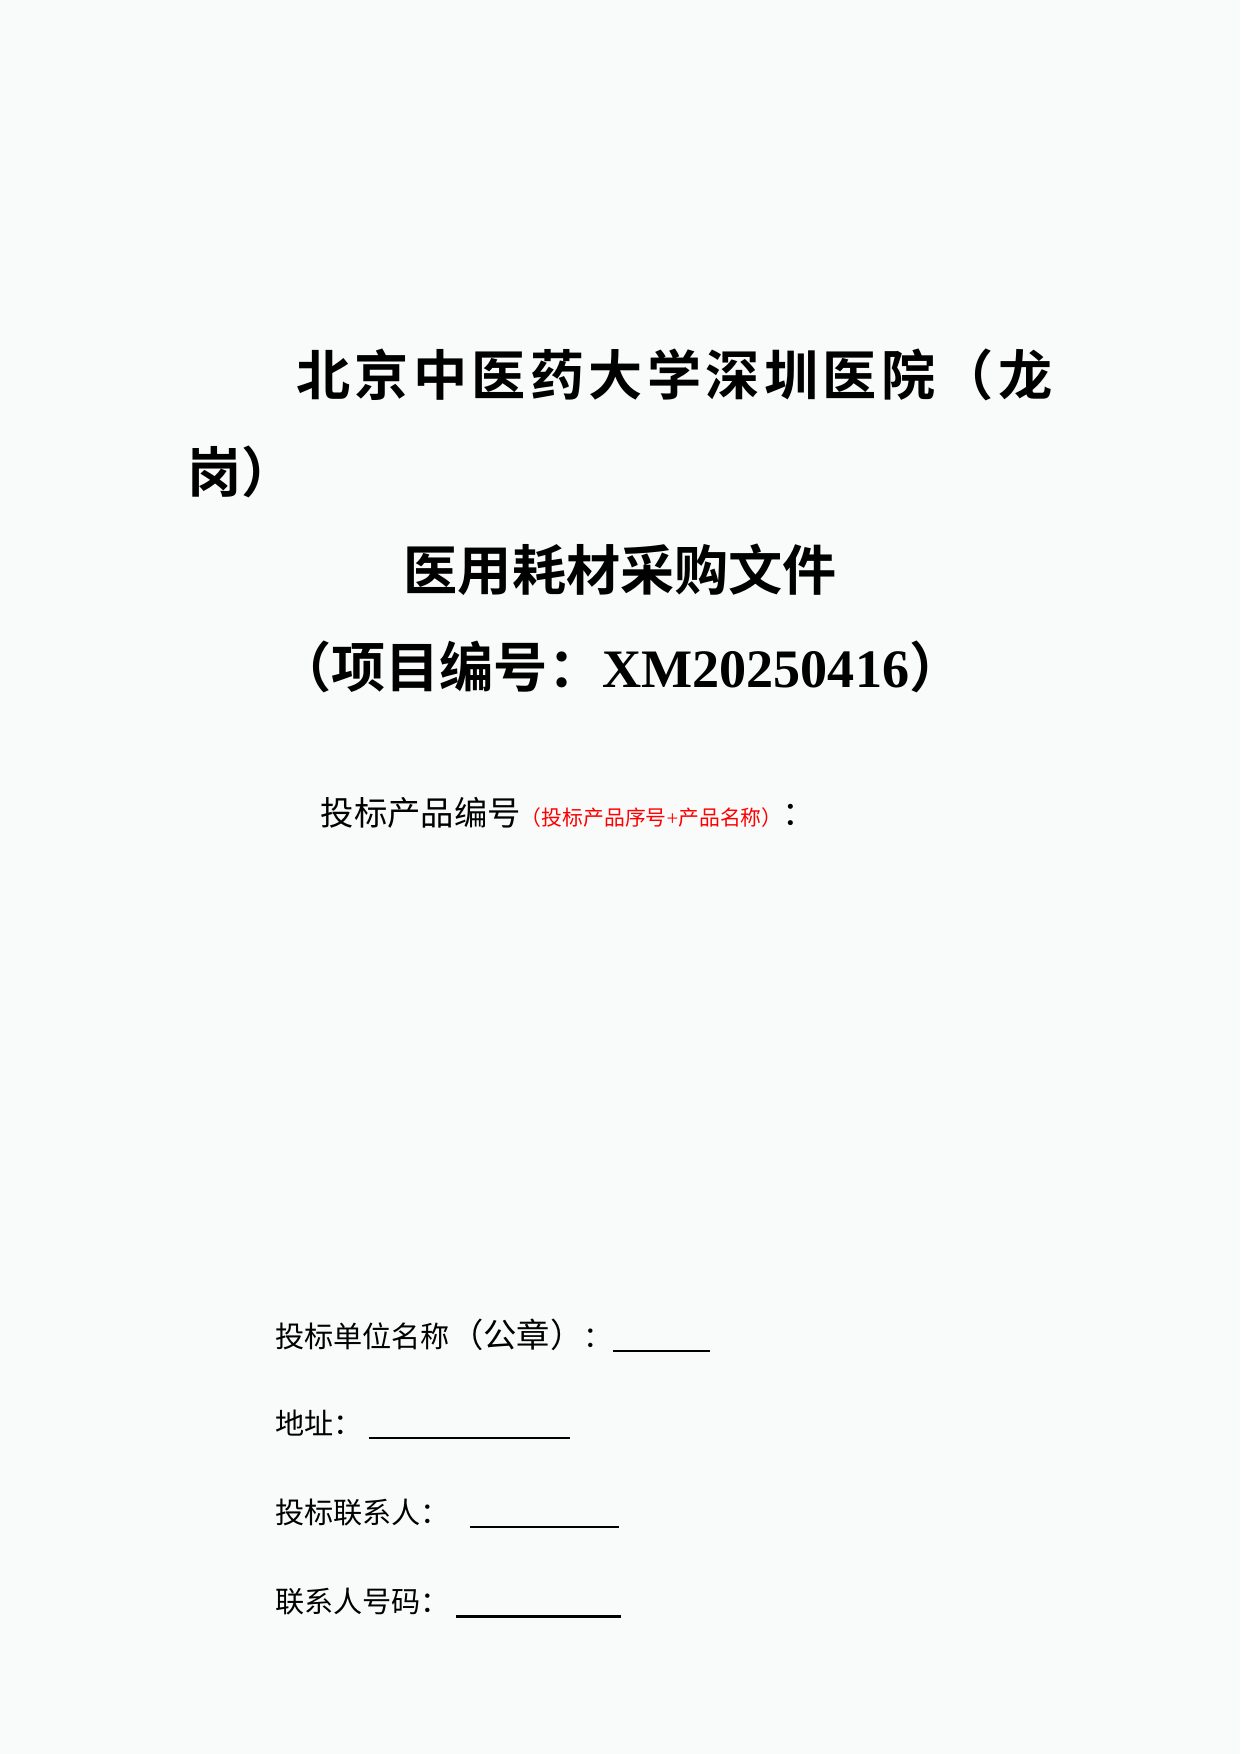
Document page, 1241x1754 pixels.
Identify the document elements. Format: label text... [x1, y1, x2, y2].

text 北京中医药大学深圳医院（龙岗） [187, 323, 1053, 518]
text （项目编号：XM20250416） [187, 615, 1053, 713]
text 地址： [187, 1389, 1053, 1454]
text 投标产品编号（投标产品序号+产品名称）： [187, 778, 1053, 843]
text 医用耗材采购文件 [187, 518, 1053, 615]
text 投标单位名称（公章）： [187, 1300, 1053, 1365]
text 投标联系人： [187, 1478, 1053, 1543]
text 联系人号码： [187, 1567, 1053, 1632]
